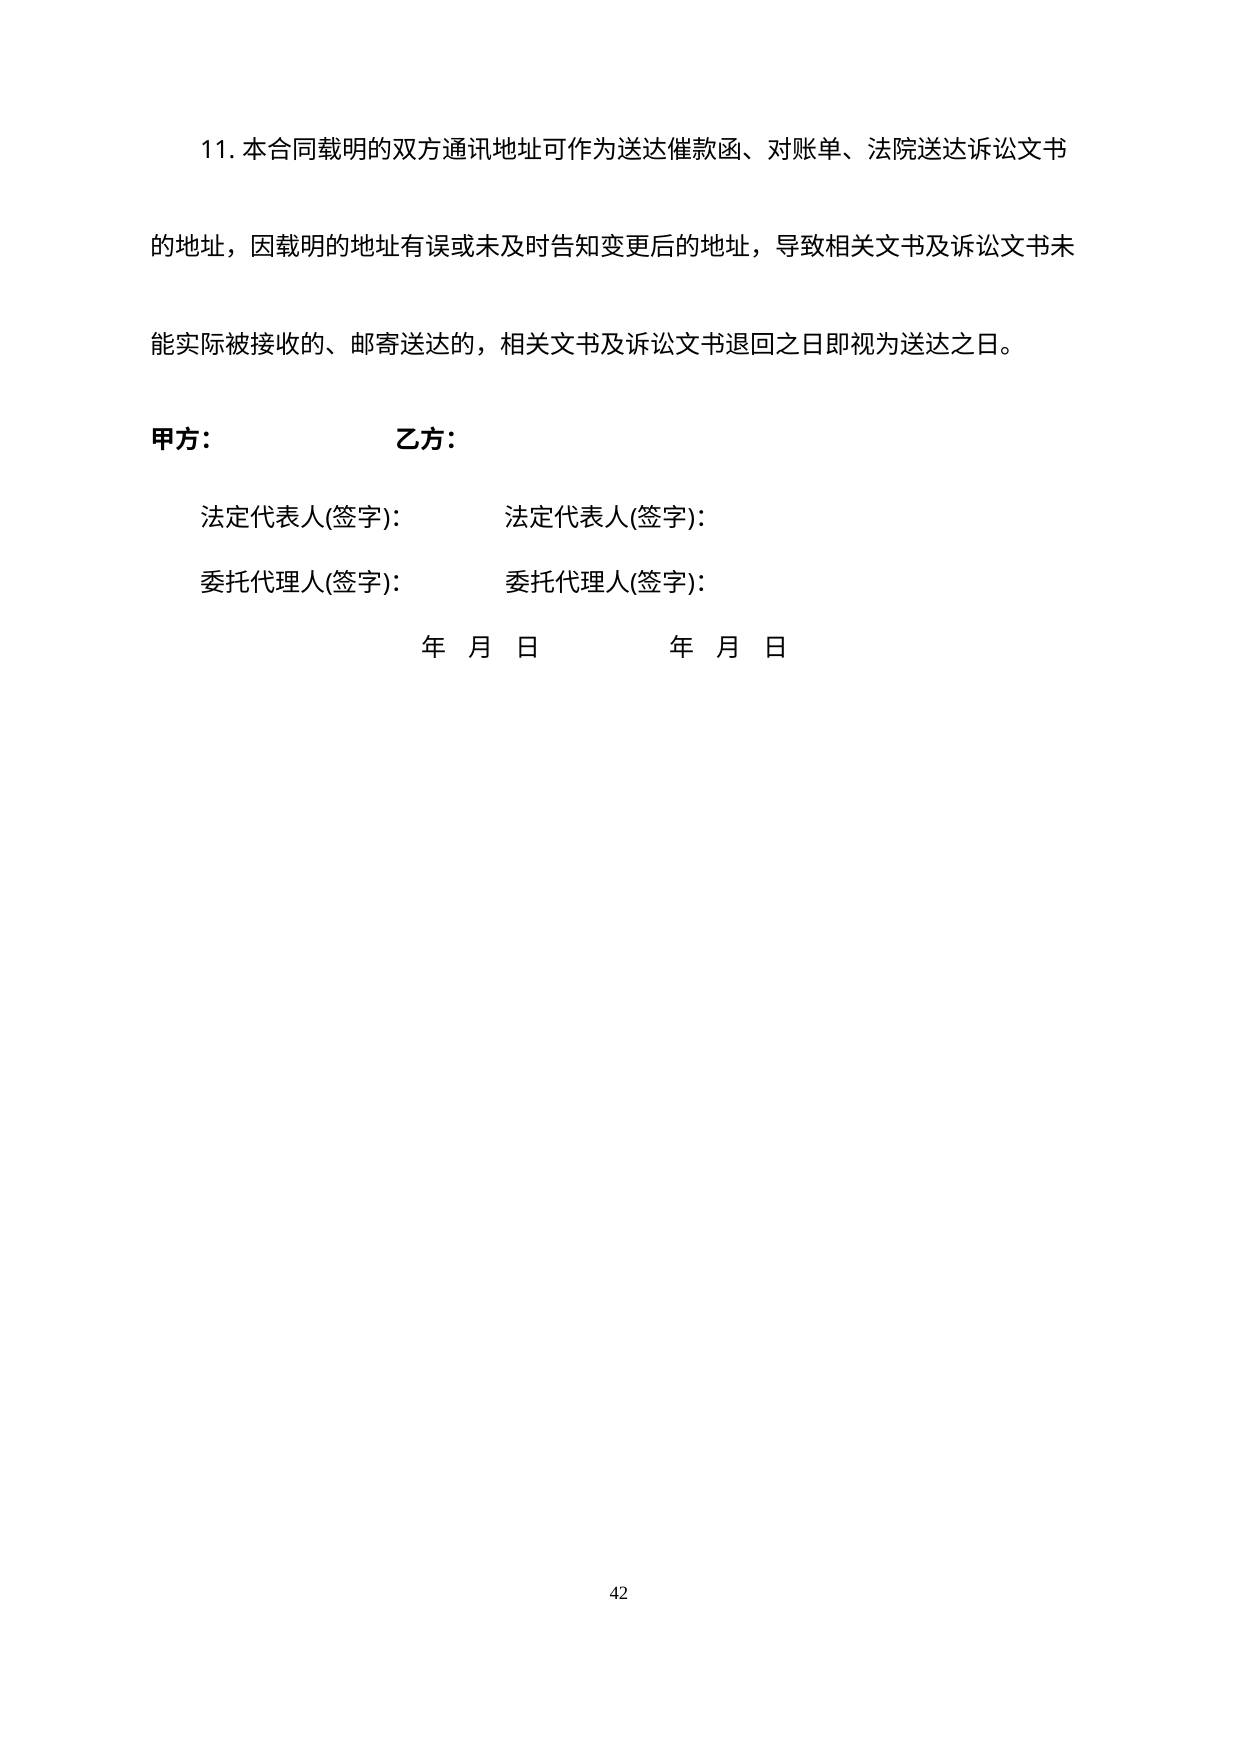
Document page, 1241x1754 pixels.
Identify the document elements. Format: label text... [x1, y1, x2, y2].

text 11. 本合同载明的双方通讯地址可作为送达催款函、对账单、法院送达诉讼文书的地址，因载明的地址有误或未及时告知变更后的地址，导致相关文书及诉讼文书未能实际被接收的、邮寄送达的，相关文书及诉讼文书退回之日即视为送达之日。 [150, 115, 1087, 375]
text 年 月 日 年 月 日 [150, 613, 1060, 678]
text 委托代理人(签字)： 委托代理人(签字)： [150, 548, 1087, 613]
text 法定代表人(签字)： 法定代表人(签字)： [150, 483, 1087, 548]
text 甲方： 乙方： [150, 406, 1087, 471]
